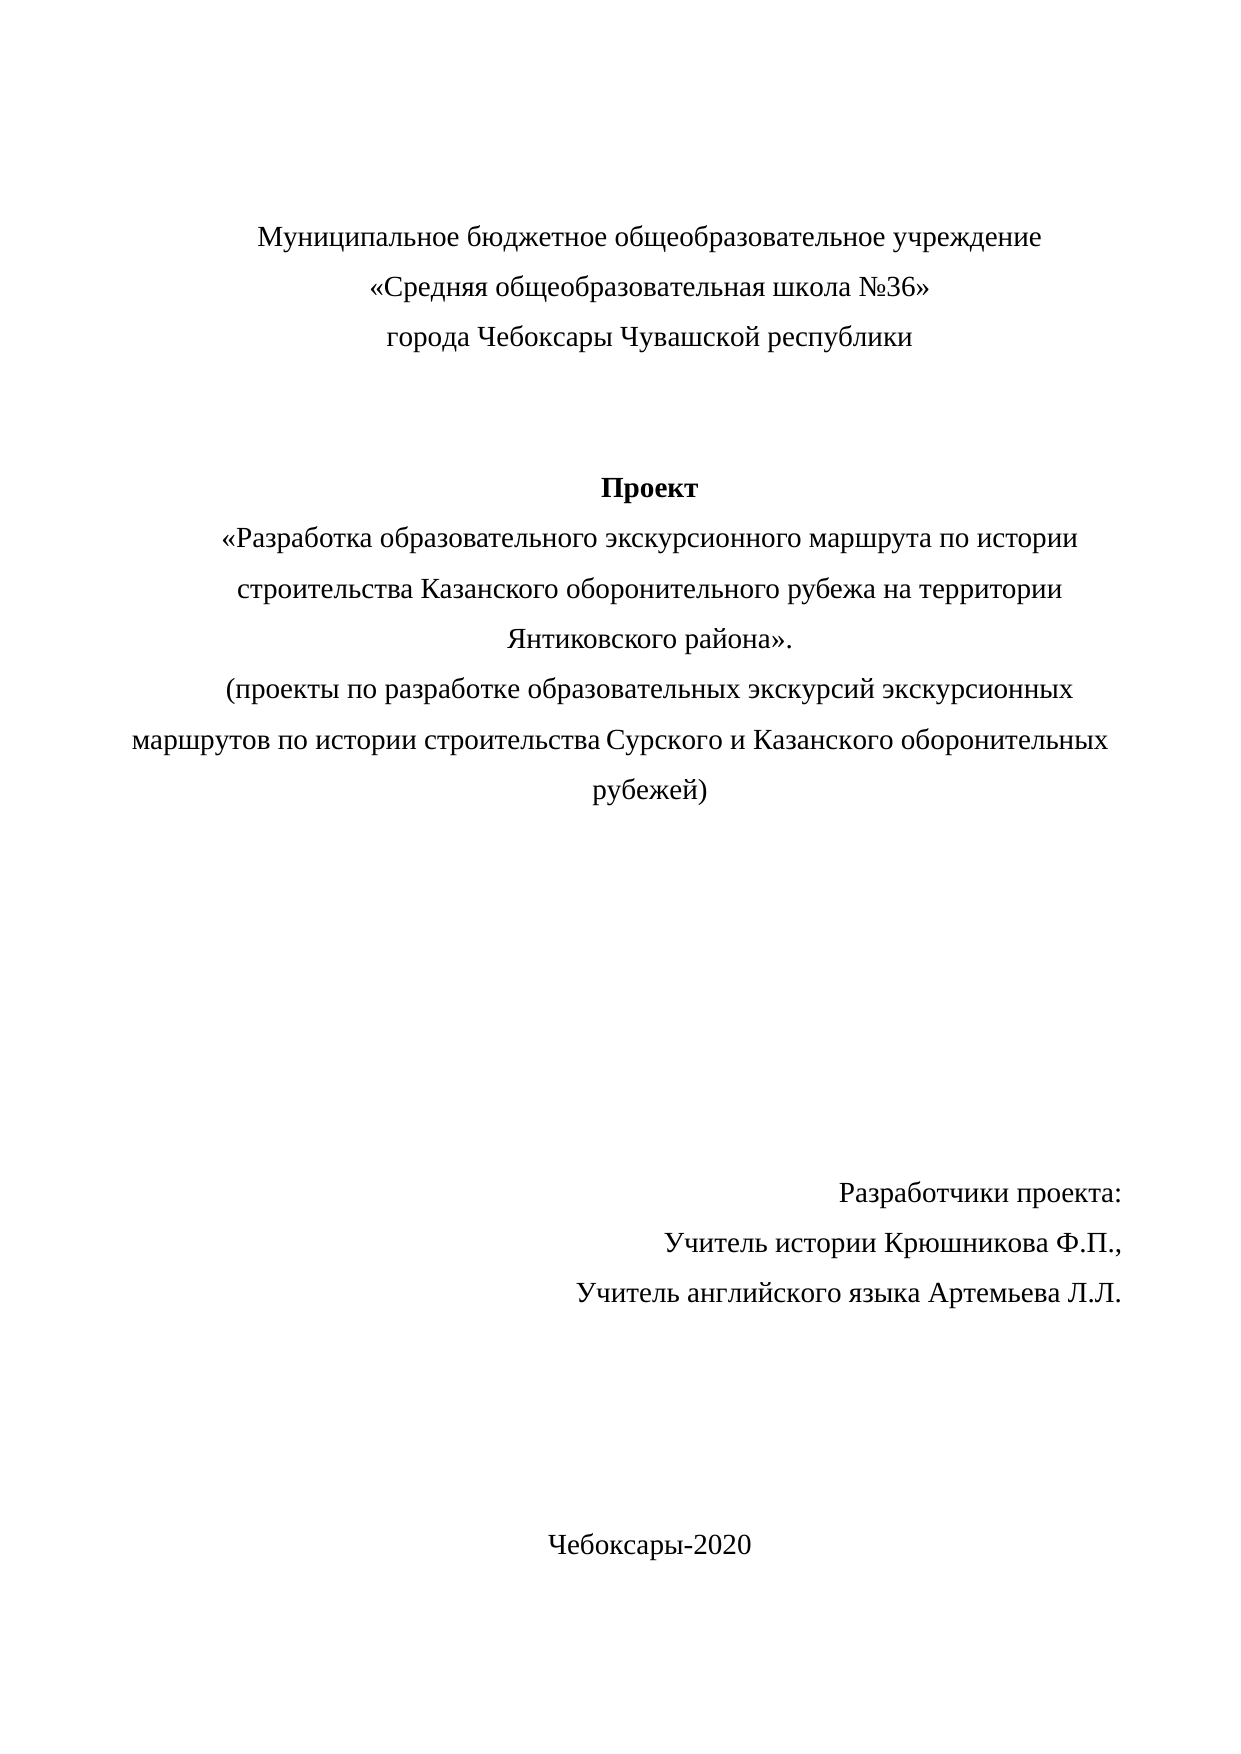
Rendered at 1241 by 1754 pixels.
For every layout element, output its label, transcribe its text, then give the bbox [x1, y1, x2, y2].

text Разработчики проекта: [118, 1175, 1122, 1208]
text (проекты по разработке образовательных экскурсий экскурсионных маршрутов по истории строительства Сурского и Казанского оборонительных [118, 672, 1122, 755]
text Учитель английского языка Артемьева Л.Л. [118, 1275, 1122, 1309]
text Проект [118, 470, 1122, 504]
text строительства Казанского оборонительного рубежа на территории [118, 571, 1122, 604]
text «Разработка образовательного экскурсионного маршрута по истории [118, 521, 1122, 554]
text рубежей) [118, 772, 1122, 806]
text «Средняя общеобразовательная школа №36» [118, 269, 1122, 303]
text Муниципальное бюджетное общеобразовательное учреждение [118, 219, 1122, 252]
text Учитель истории Крюшникова Ф.П., [118, 1225, 1122, 1258]
text города Чебоксары Чувашской республики [118, 319, 1122, 353]
text Чебоксары-2020 [118, 1527, 1122, 1560]
text Янтиковского района». [118, 621, 1122, 655]
